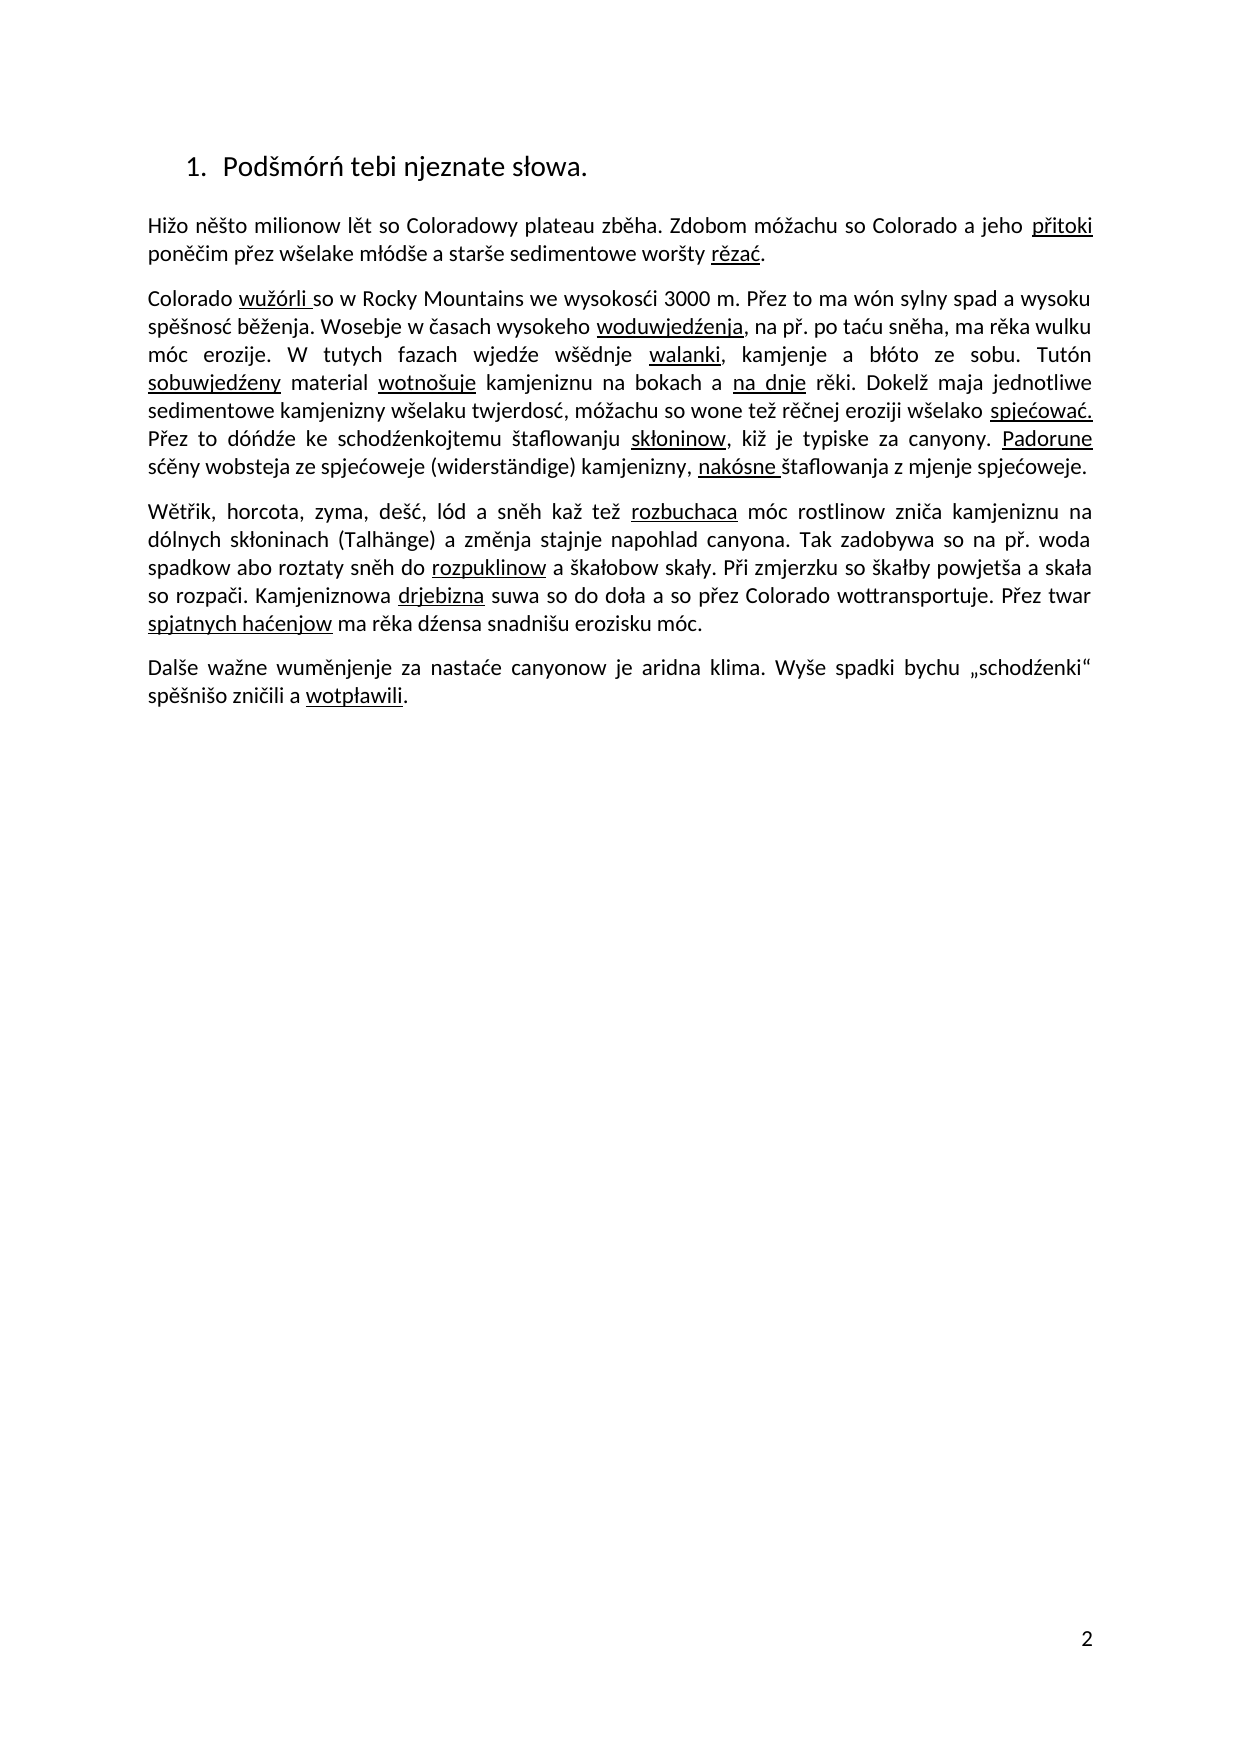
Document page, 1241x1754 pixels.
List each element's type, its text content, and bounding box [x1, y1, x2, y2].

text Hižo něšto milionow lět so Coloradowy plateau zběha. Zdobom móžachu so Colorado a jeho přitoki poněčim přez wšelake młódše a starše sedimentowe woršty rězać. [148, 211, 1093, 267]
list Podšmórń tebi njeznate słowa. [185, 148, 1093, 183]
text Dalše wažne wuměnjenje za nastaće canyonow je aridna klima. Wyše spadki bychu „schodźenki“ spěšnišo zničili a wotpławili. [148, 653, 1093, 709]
